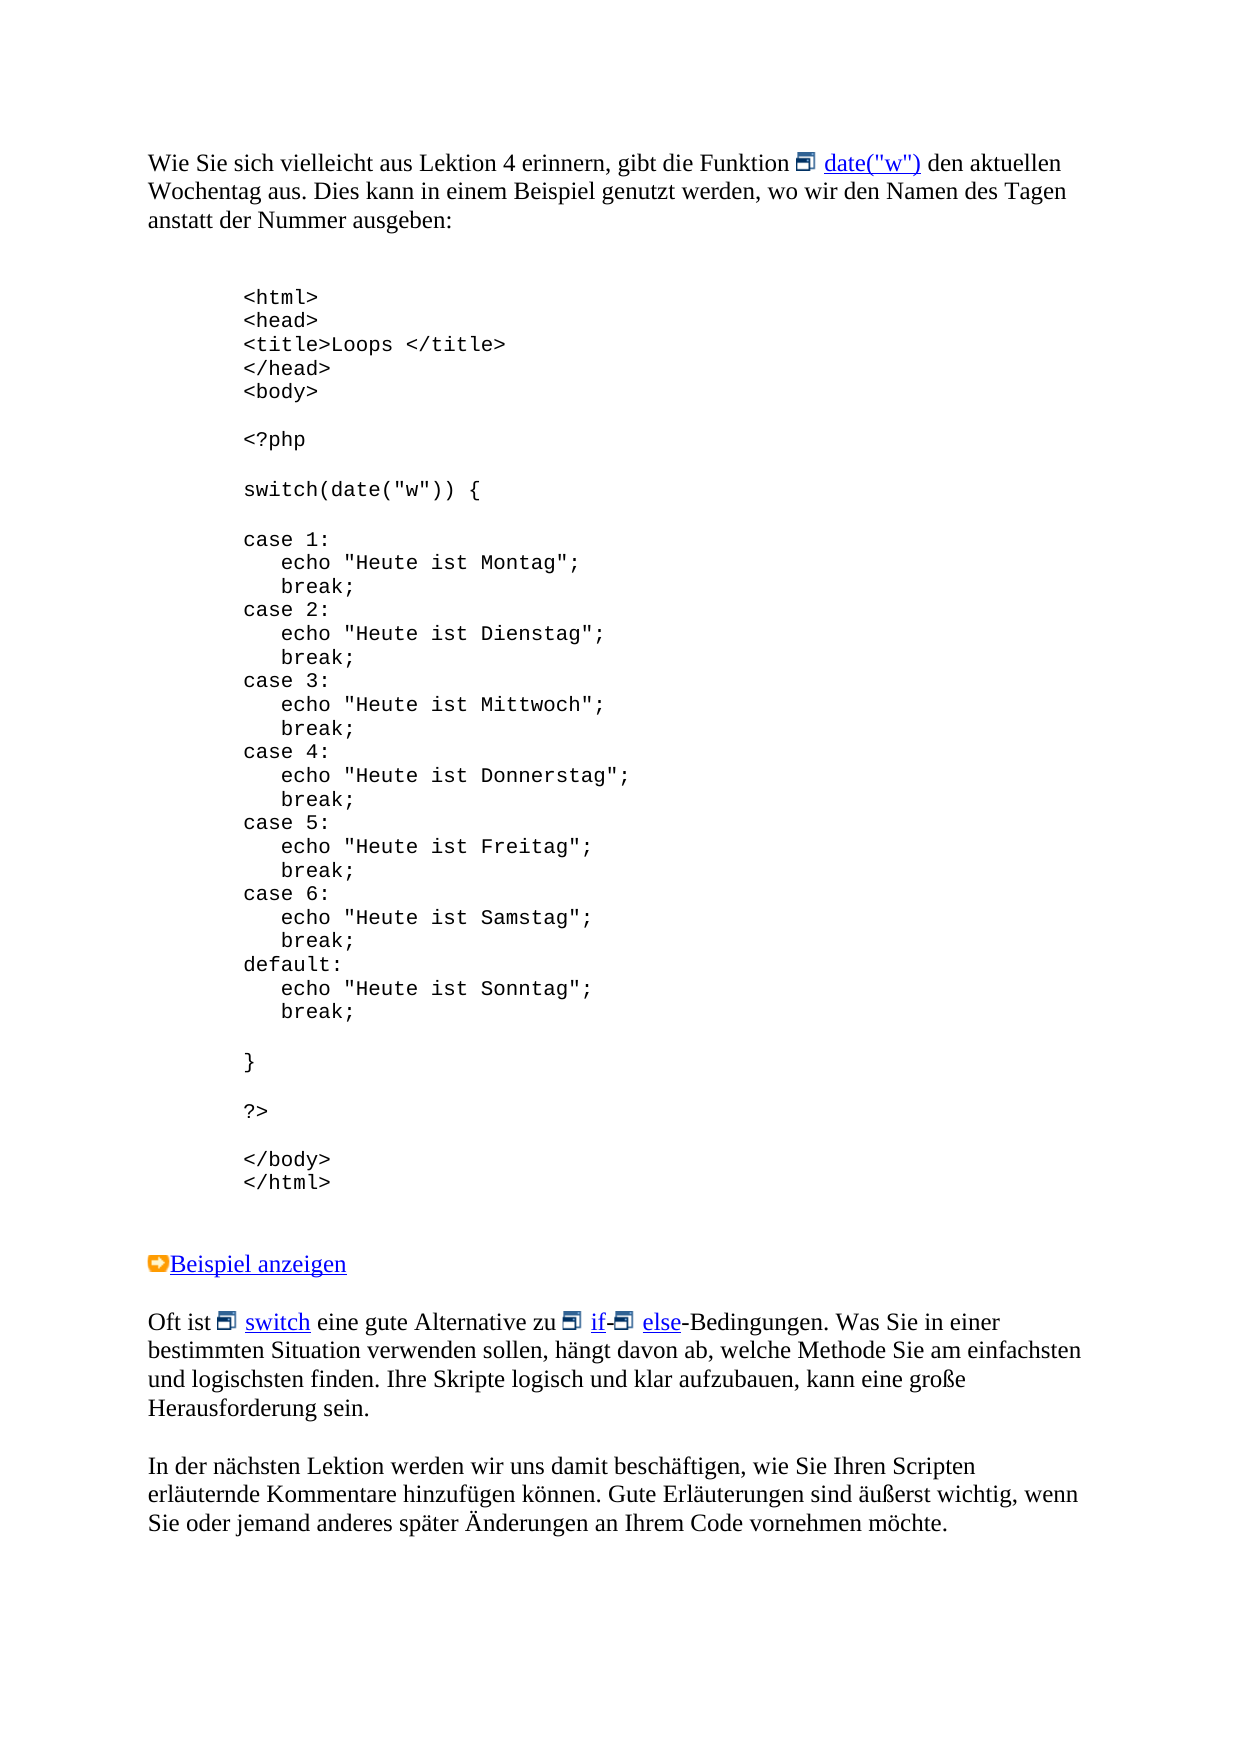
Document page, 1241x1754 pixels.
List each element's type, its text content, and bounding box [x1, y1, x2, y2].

text <?php [148, 428, 1093, 452]
text echo "Heute ist Samstag"; [148, 907, 1093, 931]
text case 2: [148, 599, 1093, 623]
text <title>Loops </title> [148, 334, 1093, 358]
text <body> [148, 381, 1093, 405]
text </body> [148, 1149, 1093, 1172]
text break; [148, 576, 1093, 599]
text </head> [148, 358, 1093, 381]
picture [217, 1311, 246, 1330]
text echo "Heute ist Sonntag"; [148, 978, 1093, 1001]
text ?> [148, 1101, 1093, 1125]
text break; [148, 931, 1093, 954]
text echo "Heute ist Dienstag"; [148, 623, 1093, 647]
picture [147, 1255, 170, 1272]
text </html> [148, 1172, 1093, 1196]
text echo "Heute ist Montag"; [148, 552, 1093, 576]
picture [614, 1311, 643, 1330]
text case 6: [148, 883, 1093, 907]
text Oft ist switch eine gute Alternative zu if-else-Bedingungen. Was Sie in einer bestimmten Situation verwenden sollen, hängt davon ab, welche Methode Sie am einfachsten und logischsten finden. Ihre Skripte logisch und klar aufzubauen, kann eine große Herausforderung sein. [148, 1307, 1093, 1422]
text case 1: [148, 528, 1093, 552]
text break; [148, 789, 1093, 812]
text break; [148, 647, 1093, 670]
text switch(date("w")) { [148, 478, 1093, 502]
text <head> [148, 310, 1093, 334]
text break; [148, 1001, 1093, 1025]
text case 4: [148, 741, 1093, 765]
text In der nächsten Lektion werden wir uns damit beschäftigen, wie Sie Ihren Scripten erläuternde Kommentare hinzufügen können. Gute Erläuterungen sind äußerst wichtig, wenn Sie oder jemand anderes später Änderungen an Ihrem Code vornehmen möchte. [148, 1451, 1093, 1537]
text break; [148, 859, 1093, 883]
text Wie Sie sich vielleicht aus Lektion 4 erinnern, gibt die Funktion date("w") den aktuellen Wochentag aus. Dies kann in einem Beispiel genutzt werden, wo wir den Namen des Tagen anstatt der Nummer ausgeben: [148, 148, 1093, 234]
text case 3: [148, 670, 1093, 694]
text echo "Heute ist Mittwoch"; [148, 694, 1093, 718]
text break; [148, 718, 1093, 741]
text echo "Heute ist Donnerstag"; [148, 765, 1093, 789]
text <html> [148, 287, 1093, 310]
text } [148, 1051, 1093, 1075]
picture [796, 152, 825, 171]
text case 5: [148, 812, 1093, 836]
text echo "Heute ist Freitag"; [148, 836, 1093, 859]
text default: [148, 954, 1093, 978]
picture [562, 1311, 591, 1330]
text Beispiel anzeigen [148, 1249, 1093, 1277]
